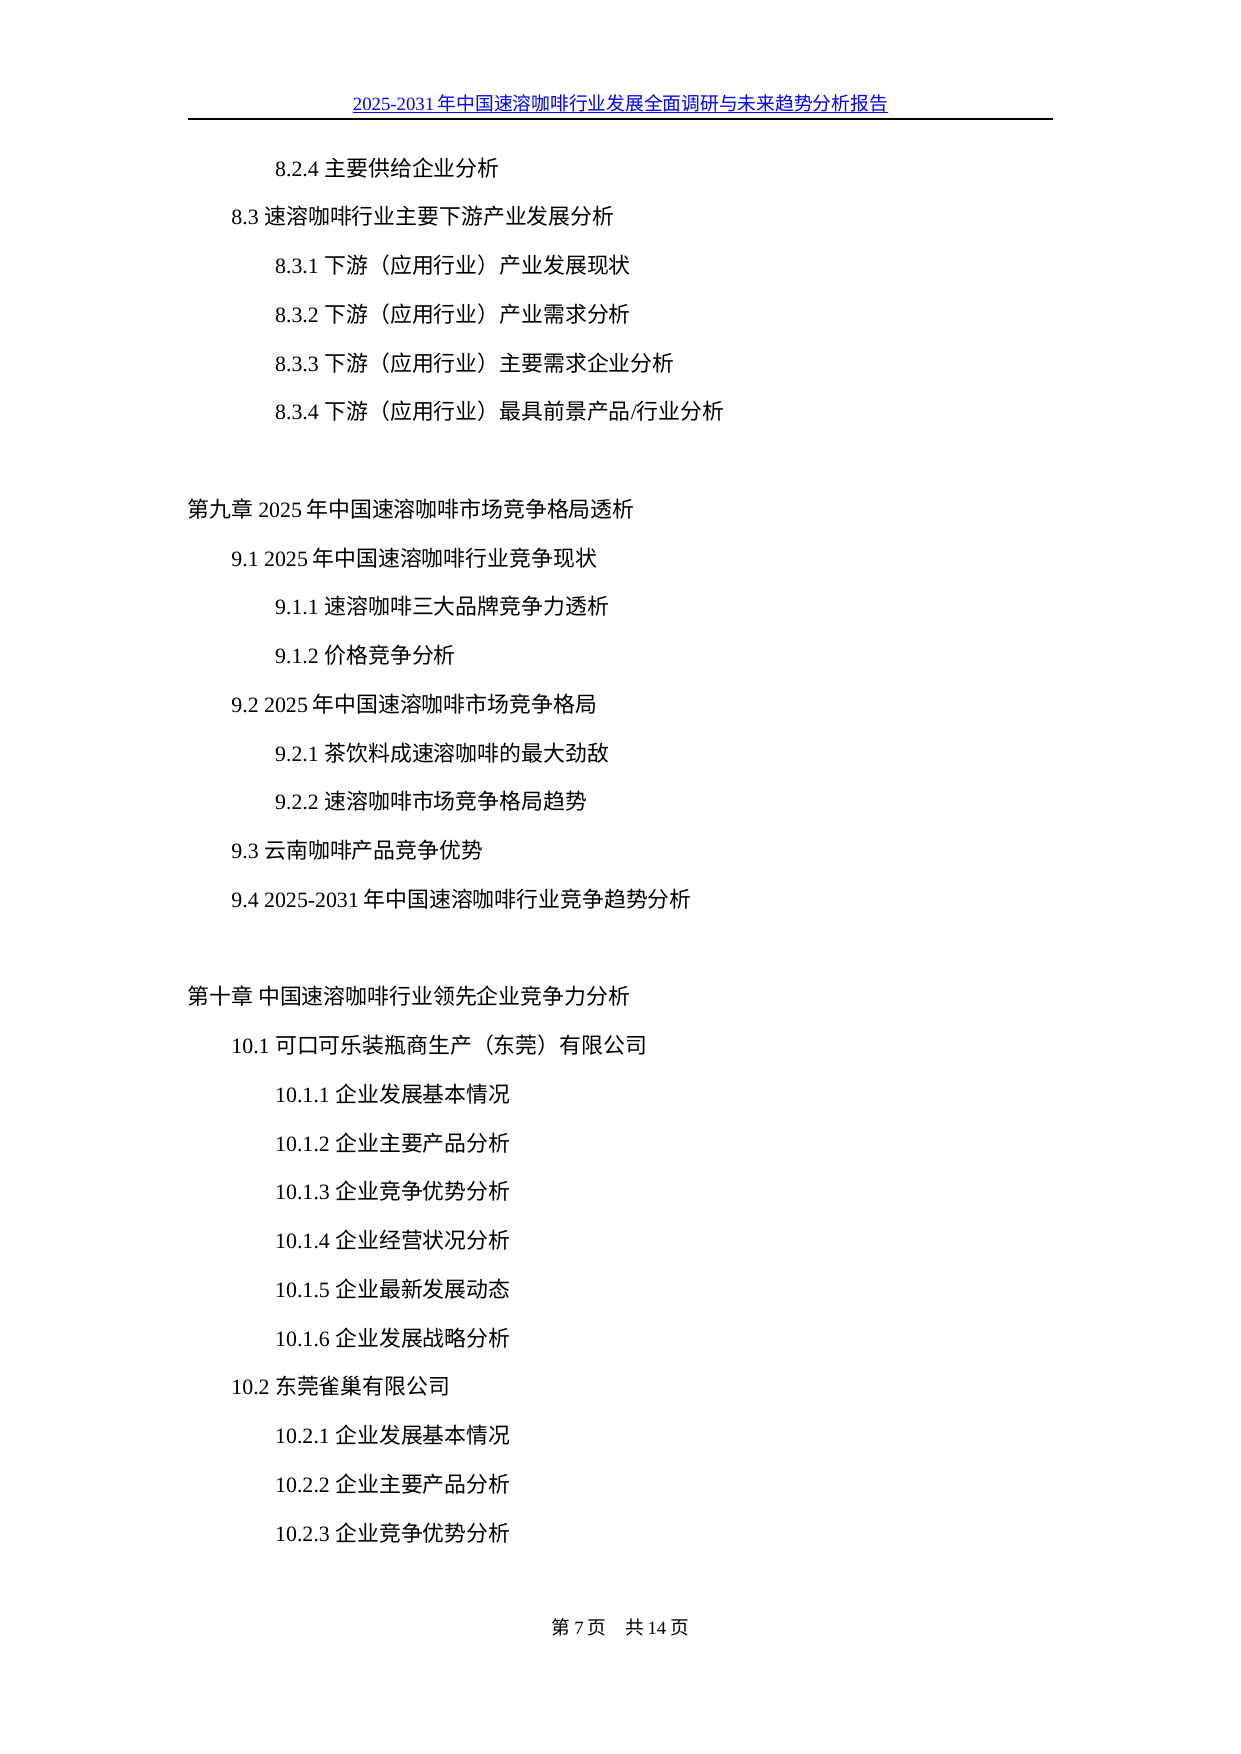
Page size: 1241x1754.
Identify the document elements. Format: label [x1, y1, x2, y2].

text [187, 150, 1053, 1548]
